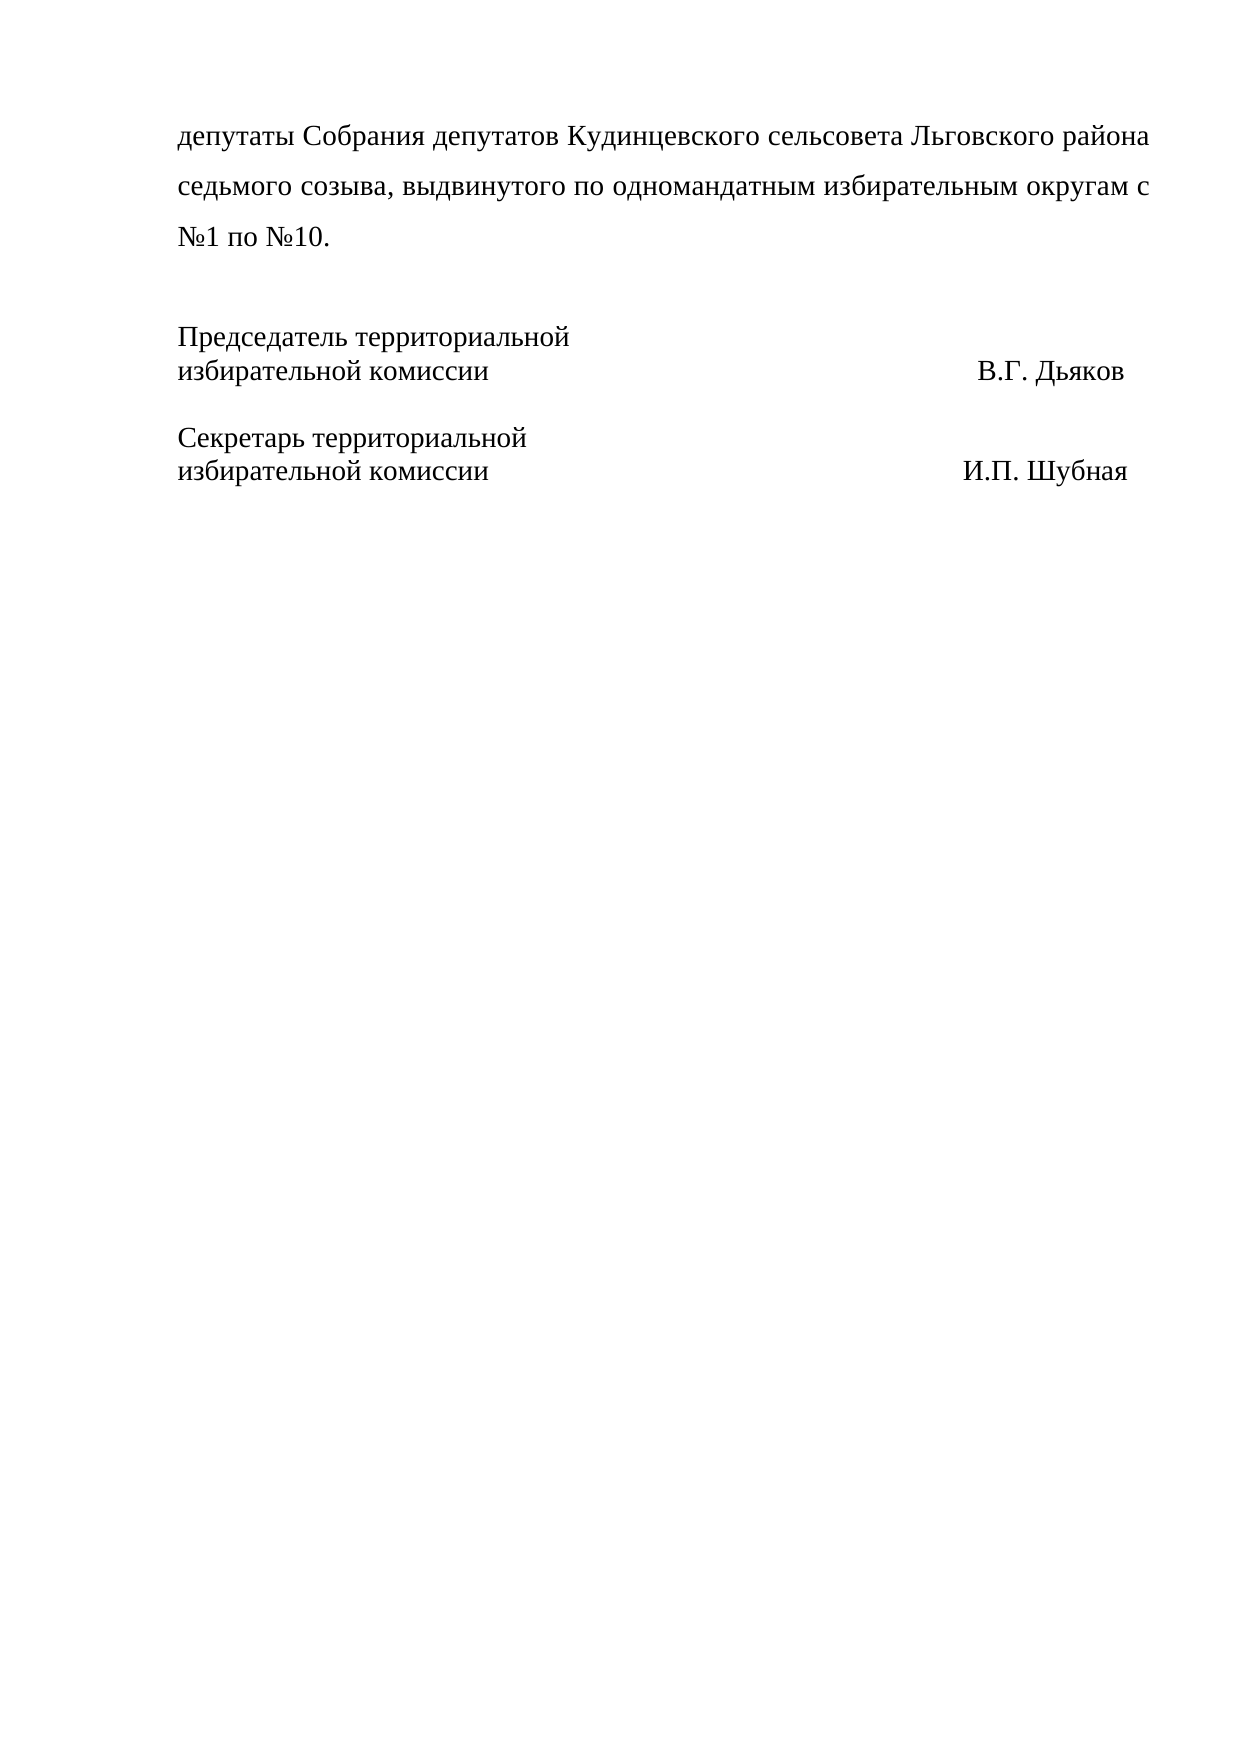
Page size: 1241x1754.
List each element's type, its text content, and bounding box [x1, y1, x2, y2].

text избирательной комиссии В.Г. Дьяков [177, 353, 1152, 386]
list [177, 118, 1152, 252]
text Секретарь территориальной [177, 420, 1152, 453]
text Председатель территориальной [177, 319, 1152, 353]
text избирательной комиссии И.П. Шубная [177, 453, 1152, 487]
